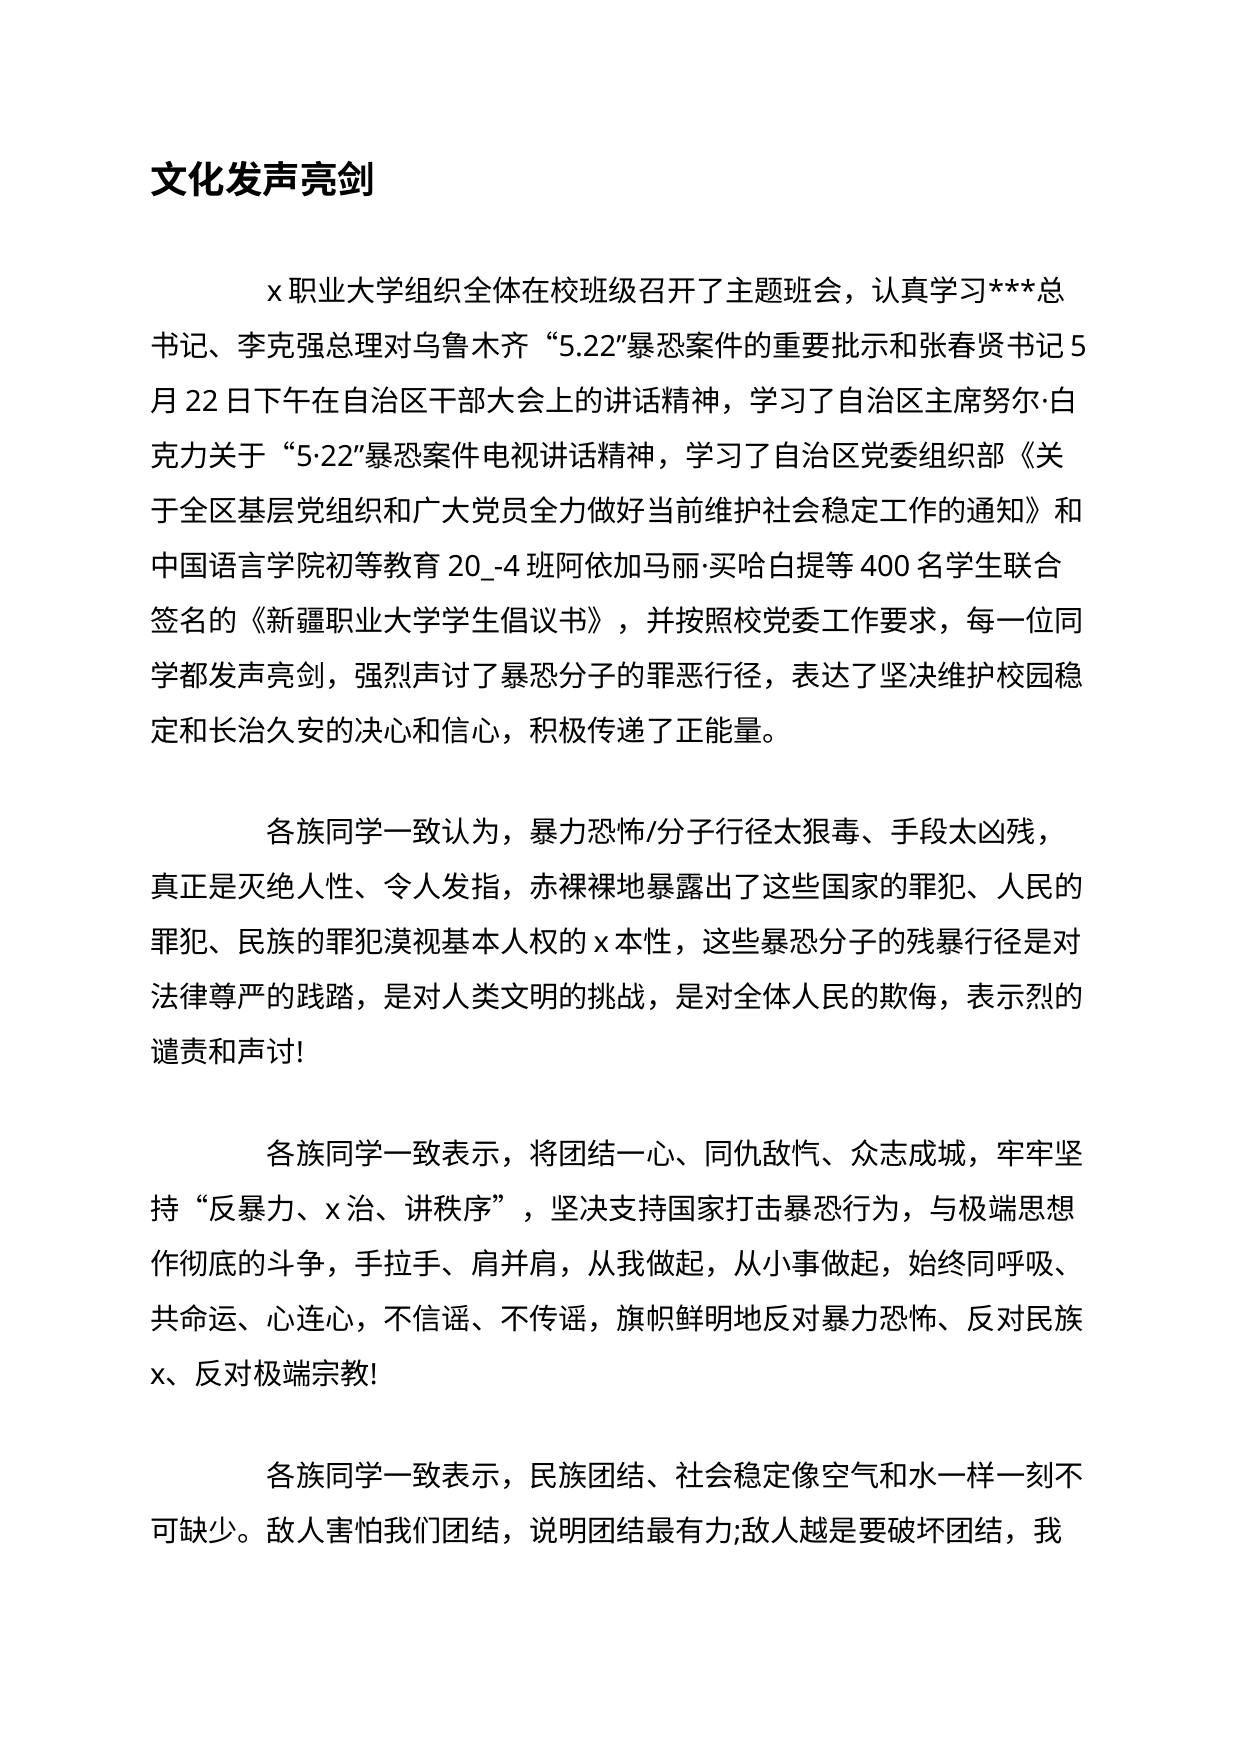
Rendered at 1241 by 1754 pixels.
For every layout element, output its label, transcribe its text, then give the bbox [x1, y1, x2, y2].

text x职业大学组织全体在校班级召开了主题班会，认真学习***总书记、李克强总理对乌鲁木齐“5.22”暴恐案件的重要批示和张春贤书记5月22日下午在自治区干部大会上的讲话精神，学习了自治区主席努尔·白克力关于“5·22”暴恐案件电视讲话精神，学习了自治区党委组织部《关于全区基层党组织和广大党员全力做好当前维护社会稳定工作的通知》和中国语言学院初等教育20_-4班阿依加马丽·买哈白提等400名学生联合签名的《新疆职业大学学生倡议书》，并按照校党委工作要求，每一位同学都发声亮剑，强烈声讨了暴恐分子的罪恶行径，表达了坚决维护校园稳定和长治久安的决心和信心，积极传递了正能量。 [150, 267, 1090, 749]
text 各族同学一致表示，将团结一心、同仇敌忾、众志成城，牢牢坚持“反暴力、x治、讲秩序”，坚决支持国家打击暴恐行为，与极端思想作彻底的斗争，手拉手、肩并肩，从我做起，从小事做起，始终同呼吸、共命运、心连心，不信谣、不传谣，旗帜鲜明地反对暴力恐怖、反对民族x、反对极端宗教! [150, 1131, 1090, 1393]
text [150, 1452, 1090, 1549]
text 各族同学一致认为，暴力恐怖/分子行径太狠毒、手段太凶残，真正是灭绝人性、令人发指，赤裸裸地暴露出了这些国家的罪犯、人民的罪犯、民族的罪犯漠视基本人权的x本性，这些暴恐分子的残暴行径是对法律尊严的践踏，是对人类文明的挑战，是对全体人民的欺侮，表示烈的谴责和声讨! [150, 809, 1090, 1071]
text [150, 150, 1090, 204]
